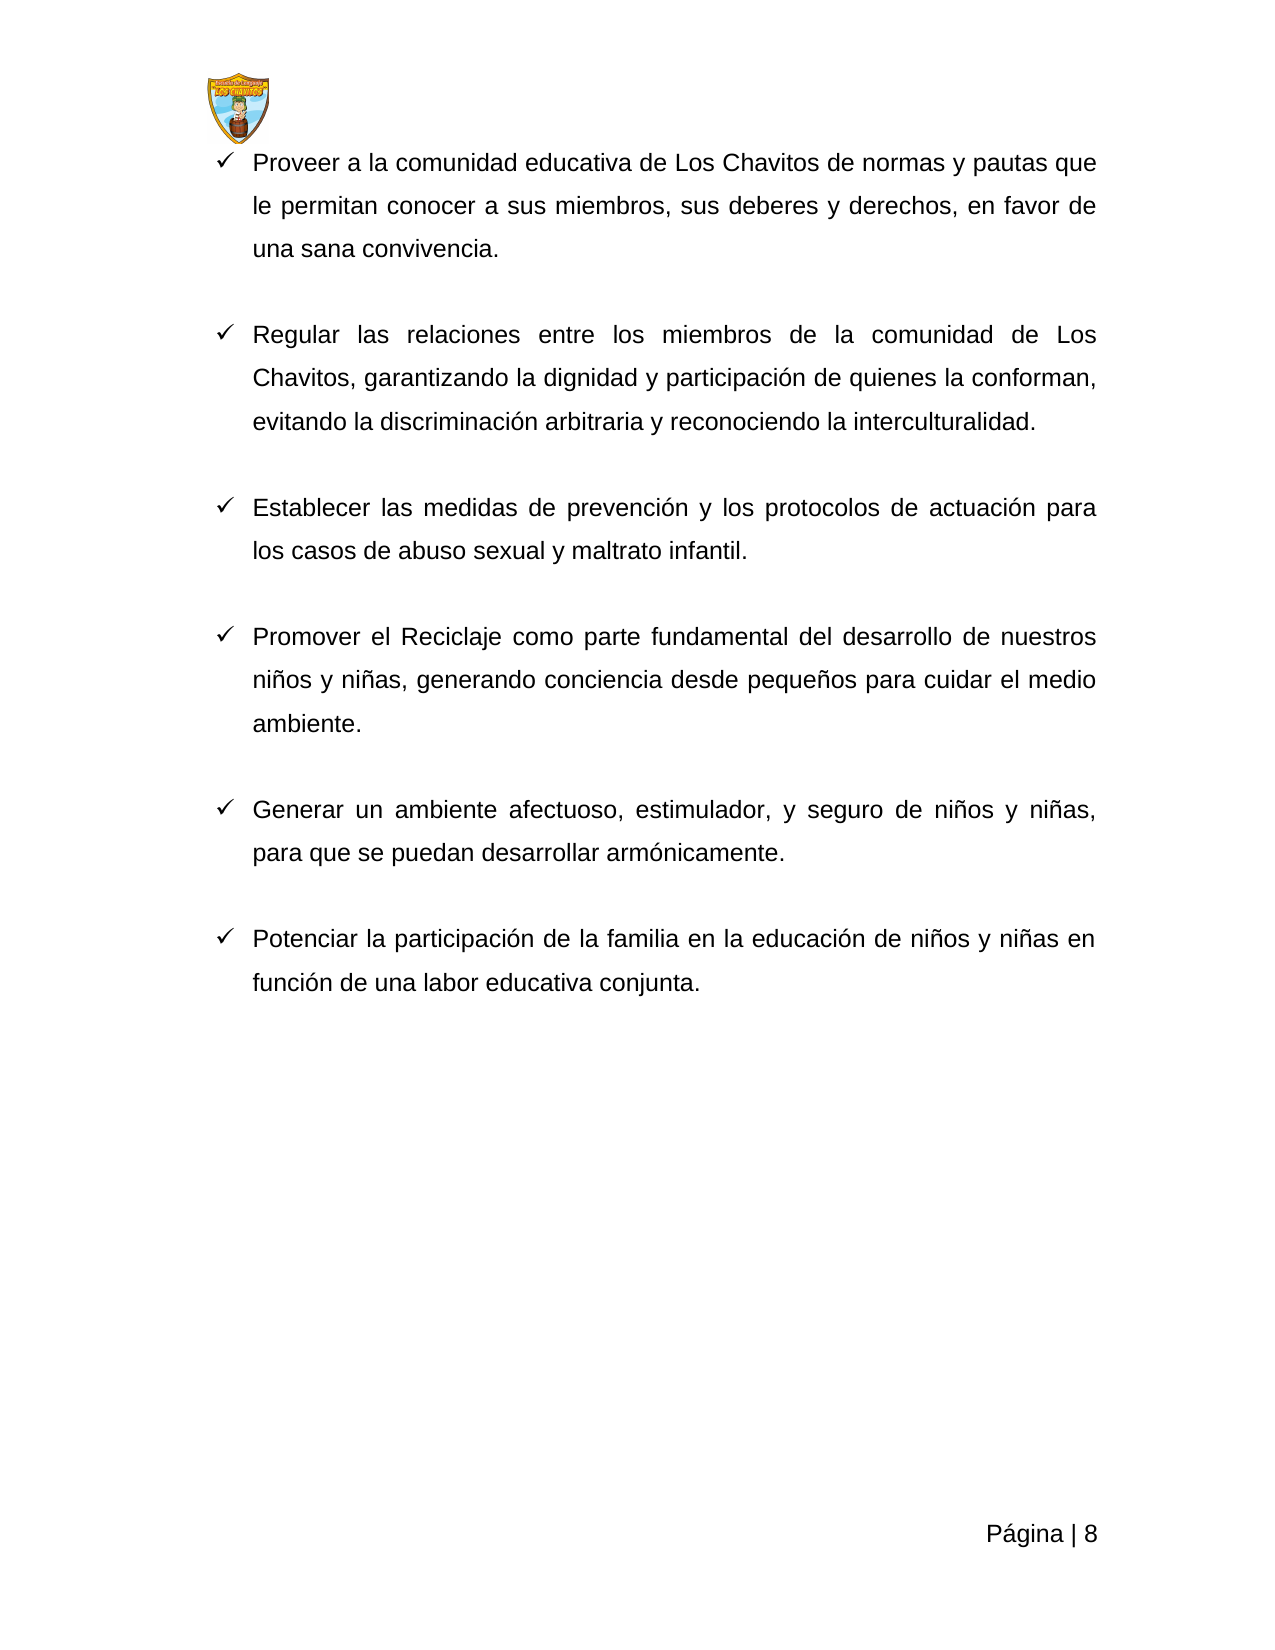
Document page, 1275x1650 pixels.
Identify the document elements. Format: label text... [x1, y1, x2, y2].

picture [206, 71, 269, 144]
list Regular las relaciones entre los miembros de la comunidad de Los Chavitos, garantizando la dignidad y participación de quienes la conforman, evitando la discriminación arbitraria y reconociendo la interculturalidad. [215, 320, 1098, 435]
list Potenciar la participación de la familia en la educación de niños y niñas en función de una labor educativa conjunta. [215, 924, 1098, 996]
list Generar un ambiente afectuoso, estimulador, y seguro de niños y niñas, para que se puedan desarrollar armónicamente. [215, 795, 1098, 867]
list Proveer a la comunidad educativa de Los Chavitos de normas y pautas que le permitan conocer a sus miembros, sus deberes y derechos, en favor de una sana convivencia. [215, 148, 1098, 263]
list Establecer las medidas de prevención y los protocolos de actuación para los casos de abuso sexual y maltrato infantil. [215, 493, 1098, 565]
list Promover el Reciclaje como parte fundamental del desarrollo de nuestros niños y niñas, generando conciencia desde pequeños para cuidar el medio ambiente. [215, 622, 1098, 737]
